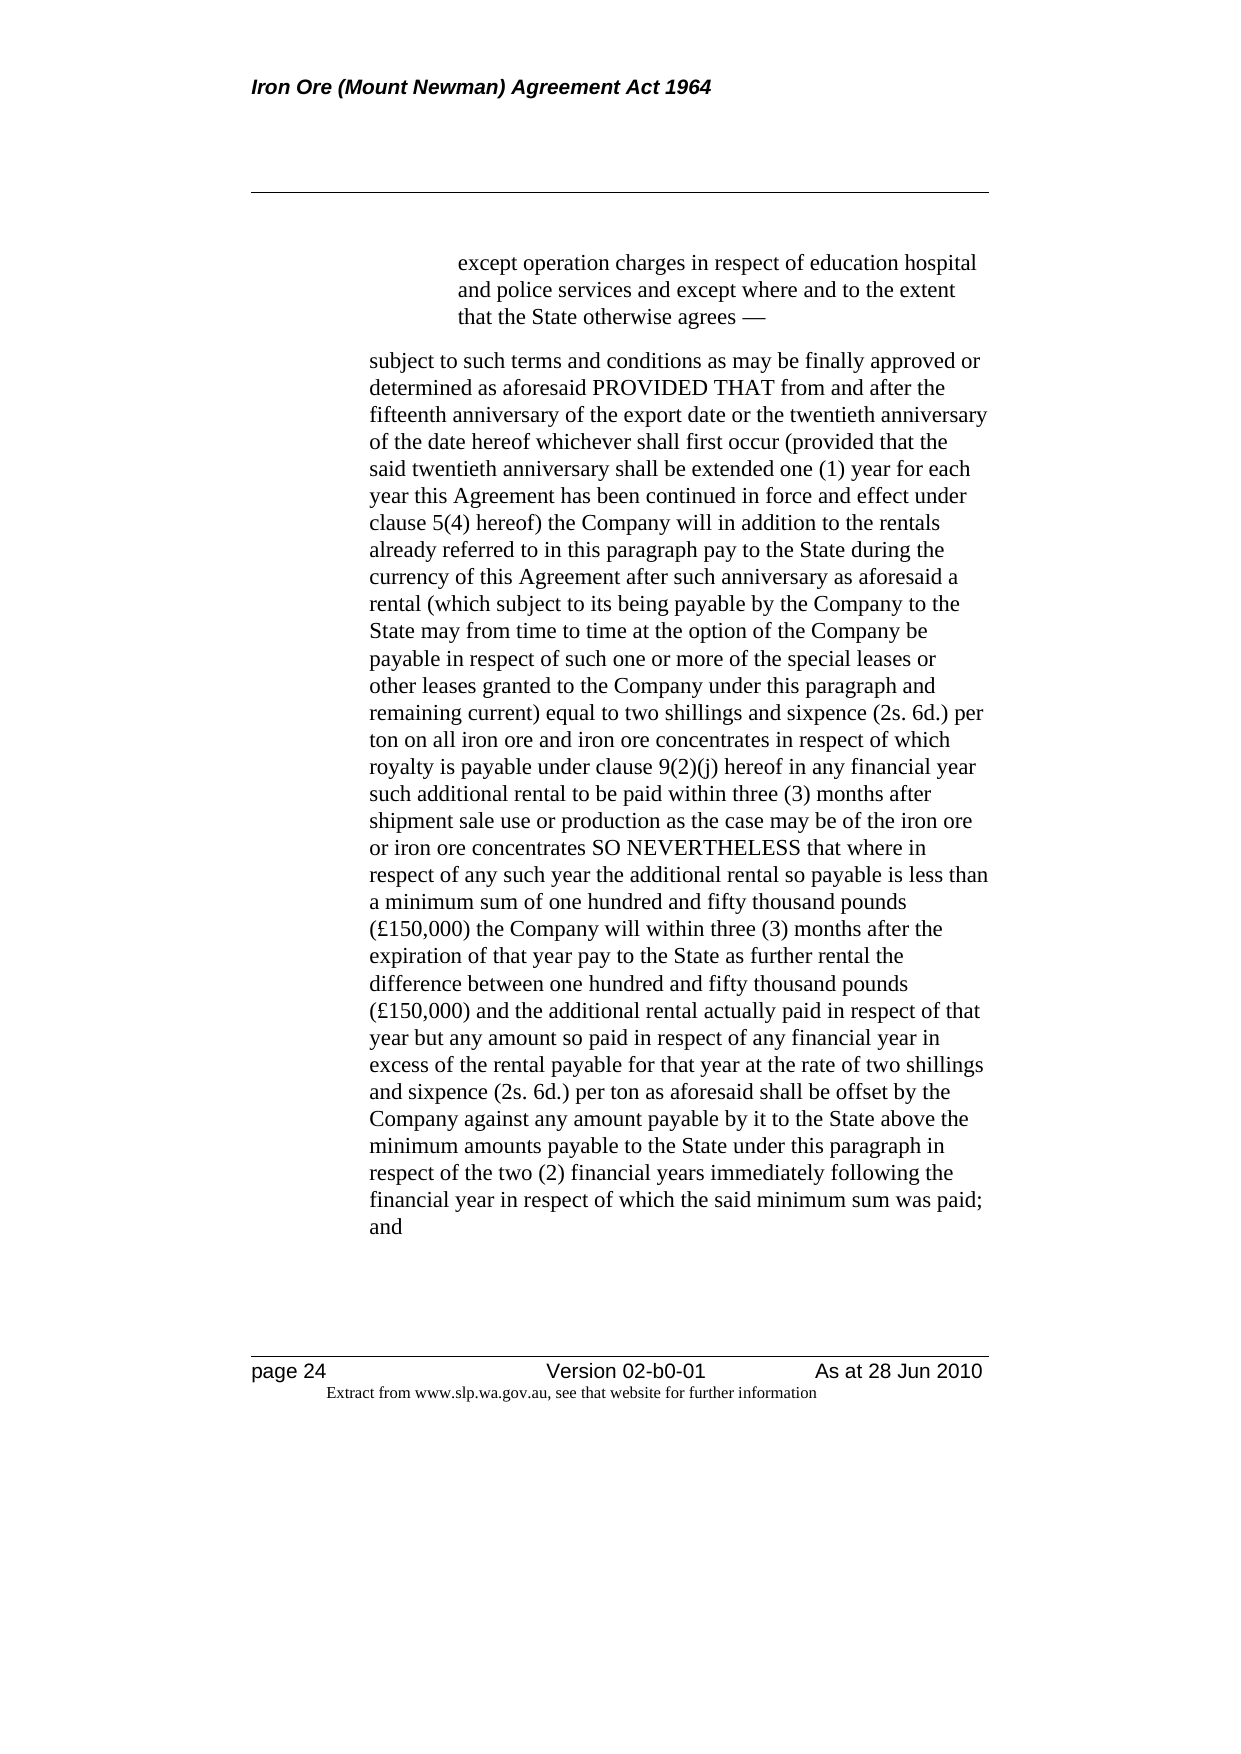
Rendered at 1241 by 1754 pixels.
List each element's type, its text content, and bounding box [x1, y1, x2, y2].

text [251, 248, 989, 329]
text subject to such terms and conditions as may be finally approved or determined as aforesaid PROVIDED THAT from and after the fifteenth anniversary of the export date or the twentieth anniversary of the date hereof whichever shall first occur (provided that the said twentieth anniversary shall be extended one (1) year for each year this Agreement has been continued in force and effect under clause 5(4) hereof) the Company will in addition to the rentals already referred to in this paragraph pay to the State during the currency of this Agreement after such anniversary as aforesaid a rental (which subject to its being payable by the Company to the State may from time to time at the option of the Company be payable in respect of such one or more of the special leases or other leases granted to the Company under this paragraph and remaining current) equal to two shillings and sixpence (2s. 6d.) per ton on all iron ore and iron ore concentrates in respect of which royalty is payable under clause 9(2)(j) hereof in any financial year such additional rental to be paid within three (3) months after shipment sale use or production as the case may be of the iron ore or iron ore concentrates SO NEVERTHELESS that where in respect of any such year the additional rental so payable is less than a minimum sum of one hundred and fifty thousand pounds (£150,000) the Company will within three (3) months after the expiration of that year pay to the State as further rental the difference between one hundred and fifty thousand pounds (£150,000) and the additional rental actually paid in respect of that year but any amount so paid in respect of any financial year in excess of the rental payable for that year at the rate of two shillings and sixpence (2s. 6d.) per ton as aforesaid shall be offset by the Company against any amount payable by it to the State above the minimum amounts payable to the State under this paragraph in respect of the two (2) financial years immediately following the financial year in respect of which the said minimum sum was paid; and [251, 346, 989, 1240]
